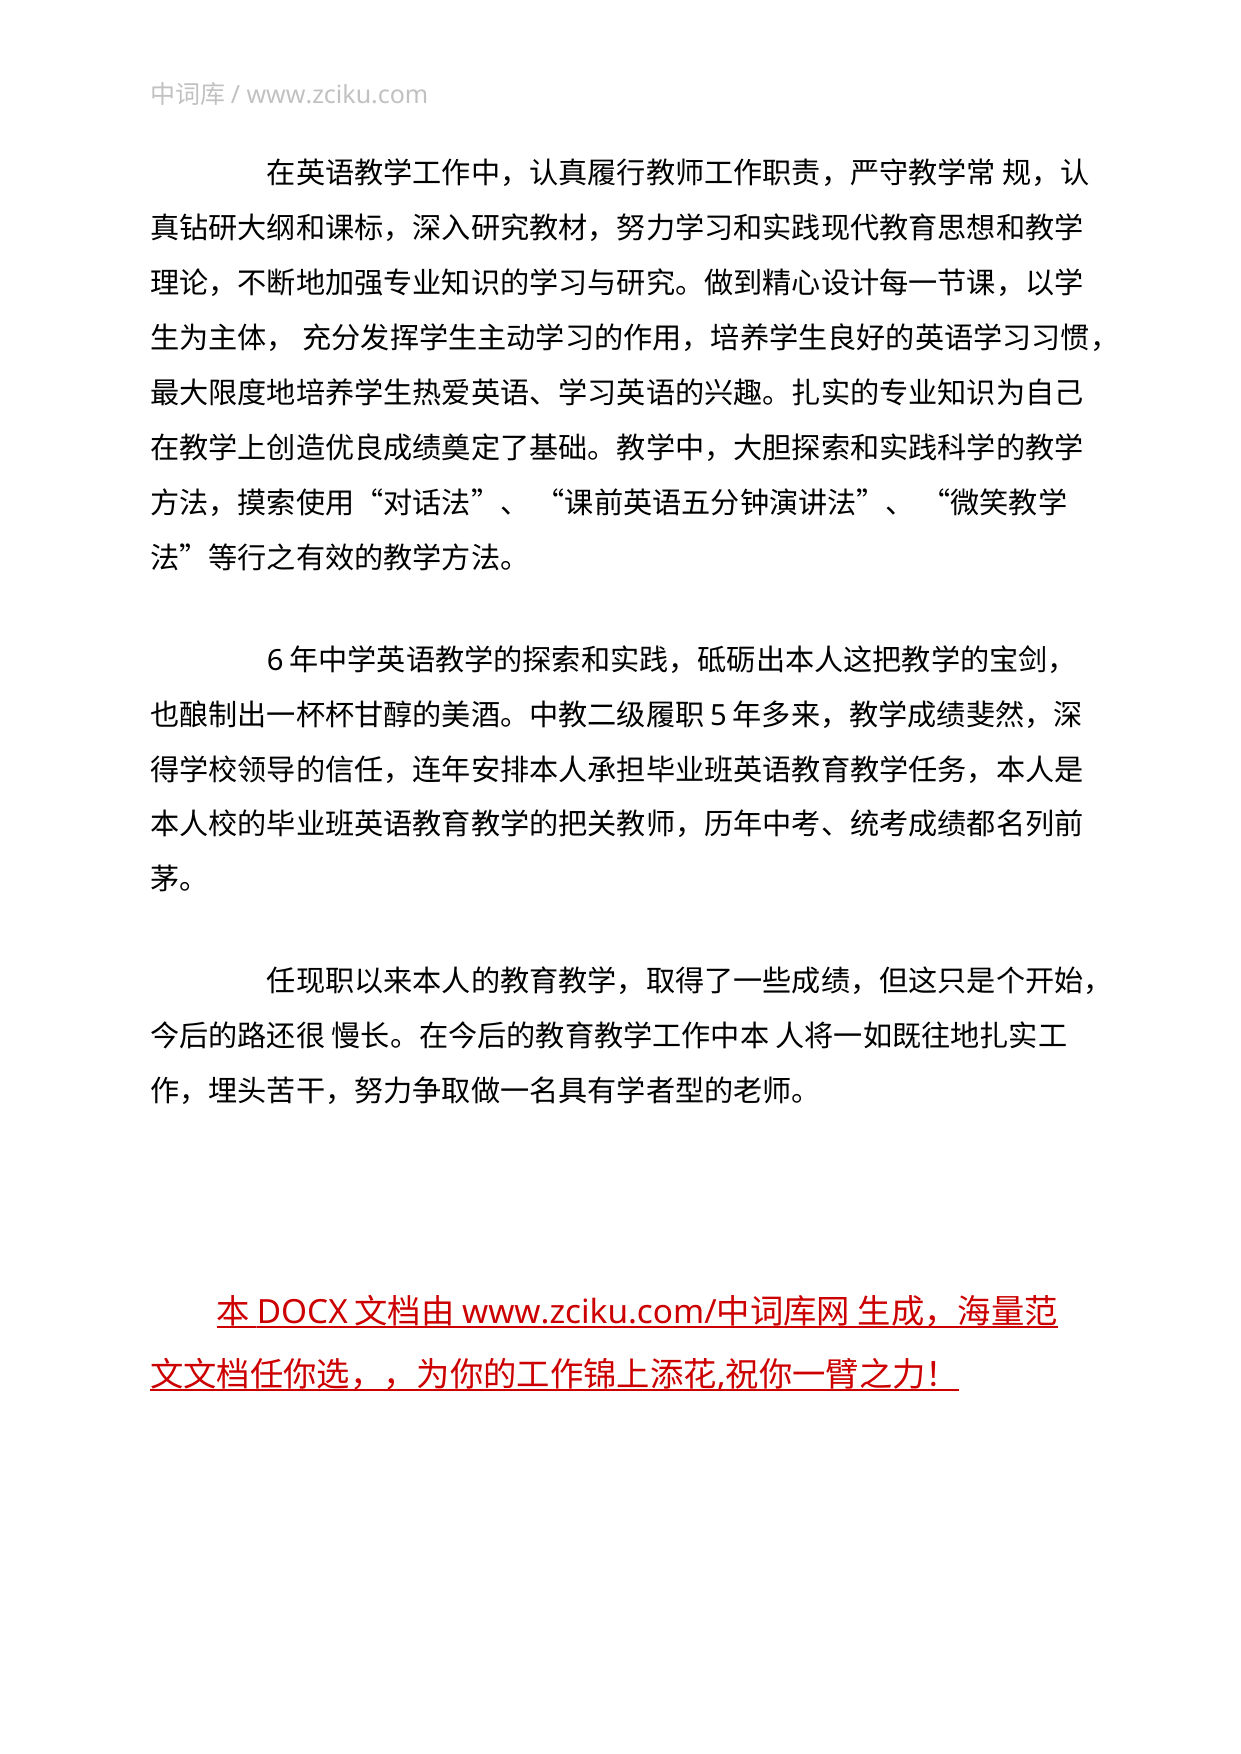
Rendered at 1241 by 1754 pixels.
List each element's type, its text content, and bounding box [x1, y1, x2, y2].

text 6年中学英语教学的探索和实践，砥砺出本人这把教学的宝剑，也酿制出一杯杯甘醇的美酒。中教二级履职5年多来，教学成绩斐然，深得学校领导的信任，连年安排本人承担毕业班英语教育教学任务，本人是本人校的毕业班英语教育教学的把关教师，历年中考、统考成绩都名列前茅。 [150, 636, 1090, 898]
text 在英语教学工作中，认真履行教师工作职责，严守教学常 规，认真钻研大纲和课标，深入研究教材，努力学习和实践现代教育思想和教学理论，不断地加强专业知识的学习与研究。做到精心设计每一节课，以学生为主体， 充分发挥学生主动学习的作用，培养学生良好的英语学习习惯，最大限度地培养学生热爱英语、学习英语的兴趣。扎实的专业知识为自己在教学上创造优良成绩奠定了基础。教学中，大胆探索和实践科学的教学方法，摸索使用“对话法”、 “课前英语五分钟演讲法”、 “微笑教学法”等行之有效的教学方法。 [150, 150, 1090, 577]
text 本DOCX文档由 www.zciku.com/中词库网 生成，海量范文文档任你选，，为你的工作锦上添花,祝你一臂之力！ [150, 1284, 1090, 1396]
text 任现职以来本人的教育教学，取得了一些成绩，但这只是个开始，今后的路还很 慢长。在今后的教育教学工作中本 人将一如既往地扎实工作，埋头苦干，努力争取做一名具有学者型的老师。 [150, 958, 1090, 1110]
